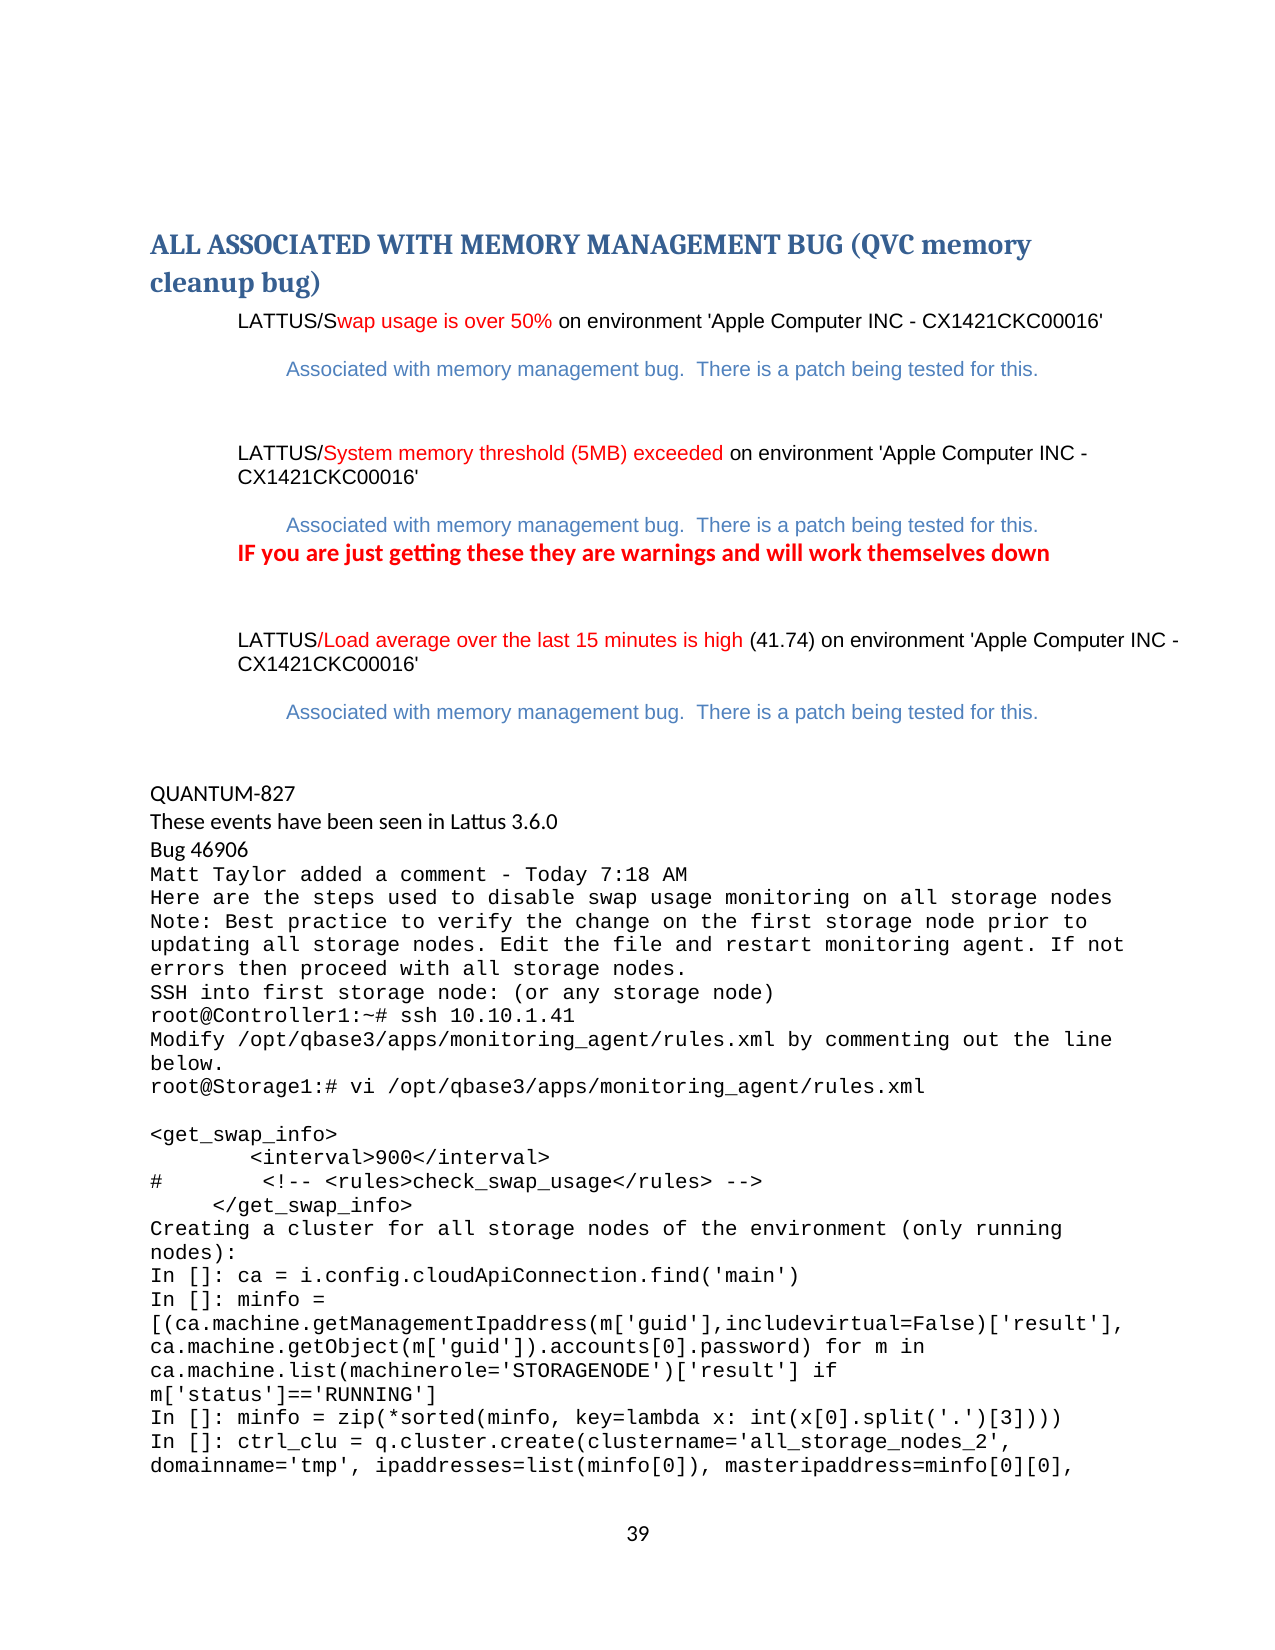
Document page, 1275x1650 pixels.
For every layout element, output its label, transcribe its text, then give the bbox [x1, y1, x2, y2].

text In []: minfo = [150, 1289, 1125, 1313]
text root@Controller1:~# ssh 10.10.1.41 [150, 1005, 1125, 1029]
text </get_swap_info> [150, 1194, 1125, 1218]
text nodes): [150, 1242, 1125, 1266]
subtitle ALL ASSOCIATED WITH MEMORY MANAGEMENT BUG (QVC memory cleanup bug) [150, 228, 1125, 300]
text updating all storage nodes. Edit the file and restart monitoring agent. If not [150, 934, 1125, 958]
text QUANTUM-827 [150, 779, 1125, 807]
text domainname='tmp', ipaddresses=list(minfo[0]), masteripaddress=minfo[0][0], [150, 1455, 1125, 1478]
text Modify /opt/qbase3/apps/monitoring_agent/rules.xml by commenting out the line [150, 1029, 1125, 1053]
text In []: ca = i.config.cloudApiConnection.find('main') [150, 1266, 1125, 1289]
text <interval>900</interval> [150, 1147, 1125, 1171]
text Bug 46906 [150, 836, 1125, 863]
table_cell LATTUS/Load average over the last 15 minutes is high (41.74) on environment 'Apple Computer INC - CX1421CKC00016' Associated with memory management bug. There is a patch being tested for this. [231, 624, 1212, 779]
text [(ca.machine.getManagementIpaddress(m['guid'],includevirtual=False)['result'], [150, 1313, 1125, 1336]
text # <!-- <rules>check_swap_usage</rules> --> [150, 1171, 1125, 1194]
text In []: ctrl_clu = q.cluster.create(clustername='all_storage_nodes_2', [150, 1431, 1125, 1455]
text Here are the steps used to disable swap usage monitoring on all storage nodes [150, 887, 1125, 911]
text Creating a cluster for all storage nodes of the environment (only running [150, 1218, 1125, 1242]
text SSH into first storage node: (or any storage node) [150, 982, 1125, 1005]
text errors then proceed with all storage nodes. [150, 958, 1125, 982]
text Matt Taylor added a comment - Today 7:18 AM [150, 863, 1125, 887]
table_header LATTUS/Swap usage is over 50% on environment 'Apple Computer INC - CX1421CKC00016' Associated with memory management bug. There is a patch being tested for this. [231, 305, 1212, 437]
text Note: Best practice to verify the change on the first storage node prior to [150, 911, 1125, 934]
table_cell LATTUS/System memory threshold (5MB) exceeded on environment 'Apple Computer INC - CX1421CKC00016' Associated with memory management bug. There is a patch being tested for this. IF you are just getting these they are warnings and will work themselves down [231, 437, 1212, 623]
text ca.machine.list(machinerole='STORAGENODE')['result'] if m['status']=='RUNNING'] [150, 1360, 1125, 1407]
text <get_swap_info> [150, 1124, 1125, 1147]
text These events have been seen in Lattus 3.6.0 [150, 807, 1125, 836]
text In []: minfo = zip(*sorted(minfo, key=lambda x: int(x[0].split('.')[3]))) [150, 1407, 1125, 1431]
text below. [150, 1053, 1125, 1076]
text root@Storage1:# vi /opt/qbase3/apps/monitoring_agent/rules.xml [150, 1076, 1125, 1100]
text ca.machine.getObject(m['guid']).accounts[0].password) for m in [150, 1336, 1125, 1360]
